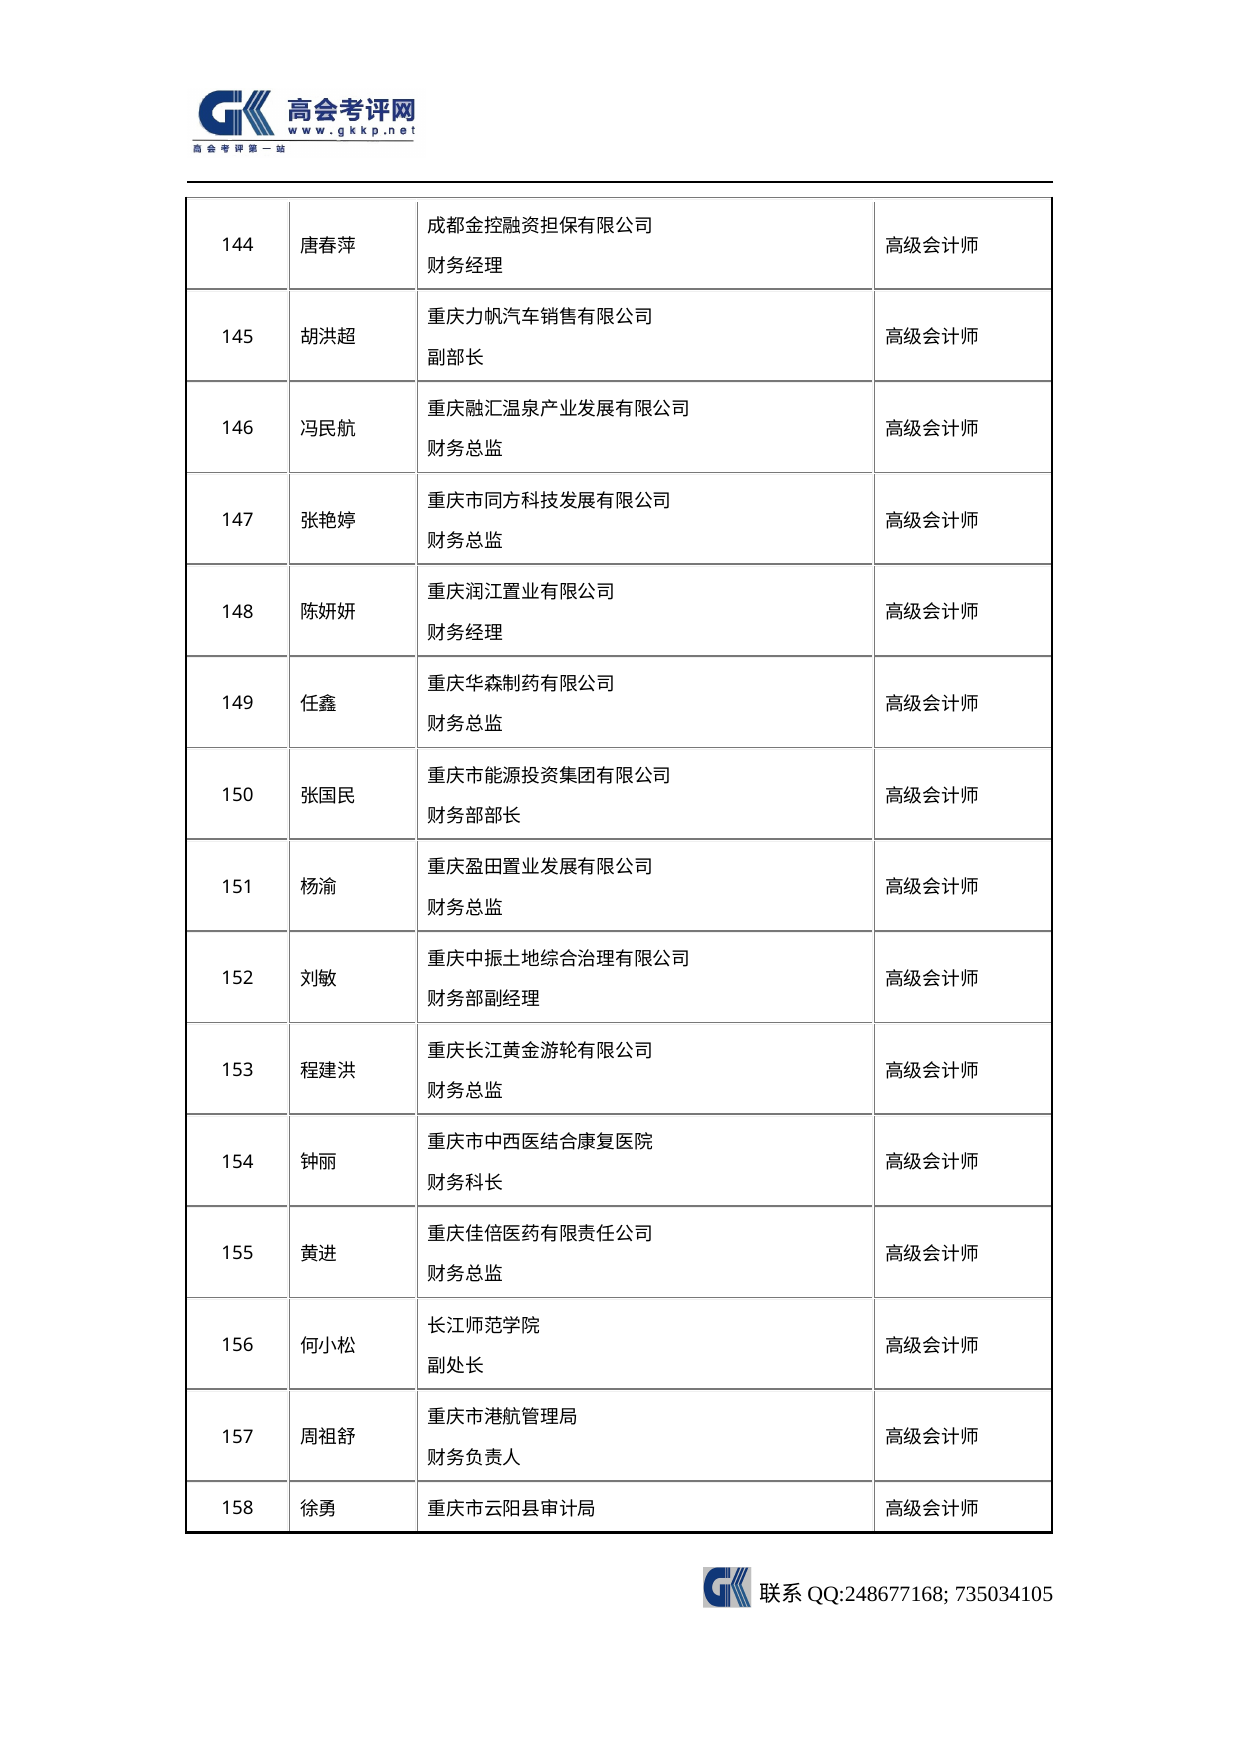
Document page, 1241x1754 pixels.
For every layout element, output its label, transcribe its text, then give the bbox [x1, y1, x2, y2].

table_cell 高级会计师 [875, 750, 1051, 838]
table_cell 151 [187, 842, 287, 930]
table_cell 程建洪 [290, 1025, 415, 1113]
table_cell 高级会计师 [875, 1300, 1051, 1388]
table_cell 148 [187, 567, 287, 655]
table_cell 157 [187, 1392, 287, 1480]
table_cell 冯民航 [290, 383, 415, 472]
table_cell 153 [187, 1025, 287, 1113]
table_cell 重庆润江置业有限公司 财务经理 [418, 567, 872, 655]
table_cell 张国民 [290, 750, 415, 838]
picture [187, 88, 427, 158]
table_cell 重庆中振土地综合治理有限公司 财务部副经理 [418, 933, 872, 1022]
table_cell 周祖舒 [290, 1392, 415, 1480]
table_cell 高级会计师 [875, 842, 1051, 930]
table_cell 147 [187, 475, 287, 563]
table_cell 任鑫 [290, 658, 415, 747]
table_cell 155 [187, 1208, 287, 1297]
table_cell 重庆融汇温泉产业发展有限公司 财务总监 [418, 383, 872, 472]
table_cell 高级会计师 [875, 1208, 1051, 1297]
table_cell 重庆市港航管理局 财务负责人 [418, 1392, 872, 1480]
table_cell 长江师范学院 副处长 [418, 1300, 872, 1388]
table_cell 胡洪超 [290, 292, 415, 380]
table_cell 152 [187, 933, 287, 1022]
table_cell 154 [187, 1117, 287, 1205]
table_cell 重庆市中西医结合康复医院 财务科长 [418, 1117, 872, 1205]
table_cell 高级会计师 [875, 1117, 1051, 1205]
table_cell 149 [187, 658, 287, 747]
table_cell 重庆佳倍医药有限责任公司 财务总监 [418, 1208, 872, 1297]
table_cell 唐春萍 [289, 200, 416, 288]
table_cell 陈妍妍 [290, 567, 415, 655]
table_cell 高级会计师 [875, 1392, 1051, 1480]
table_cell 杨渝 [290, 842, 415, 930]
table_cell 高级会计师 [875, 658, 1051, 747]
table_cell 重庆华森制药有限公司 财务总监 [418, 658, 872, 747]
table_cell 重庆市同方科技发展有限公司 财务总监 [418, 475, 872, 563]
table_cell 高级会计师 [875, 567, 1051, 655]
table_cell 重庆市云阳县审计局 科长 [418, 1483, 872, 1531]
picture [703, 1567, 752, 1608]
table_cell 145 [187, 292, 287, 380]
table_cell 高级会计师 [875, 933, 1051, 1022]
table_cell 150 [187, 750, 287, 838]
table_cell 高级会计师 [875, 383, 1051, 472]
table_cell 张艳婷 [290, 475, 415, 563]
table_cell 高级会计师 [875, 292, 1051, 380]
table_cell 重庆市能源投资集团有限公司 财务部部长 [418, 750, 872, 838]
table_cell 重庆盈田置业发展有限公司 财务总监 [418, 842, 872, 930]
table_cell 钟丽 [290, 1117, 415, 1205]
table_cell 144 [187, 200, 288, 288]
table_cell 重庆长江黄金游轮有限公司 财务总监 [418, 1025, 872, 1113]
table_cell 146 [187, 383, 287, 472]
table_cell 徐勇 [290, 1483, 415, 1531]
table_cell 156 [187, 1300, 287, 1388]
table_cell 高级会计师 [874, 200, 1051, 288]
table_cell 高级会计师 [875, 1483, 1051, 1531]
table_cell 刘敏 [290, 933, 415, 1022]
table_cell 高级会计师 [875, 475, 1051, 563]
table_cell 成都金控融资担保有限公司 财务经理 [416, 200, 874, 288]
table_cell 高级会计师 [875, 1025, 1051, 1113]
table_cell 黄进 [290, 1208, 415, 1297]
table_cell 重庆力帆汽车销售有限公司 副部长 [418, 292, 872, 380]
table_cell 何小松 [290, 1300, 415, 1388]
table_cell 158 [187, 1483, 287, 1531]
